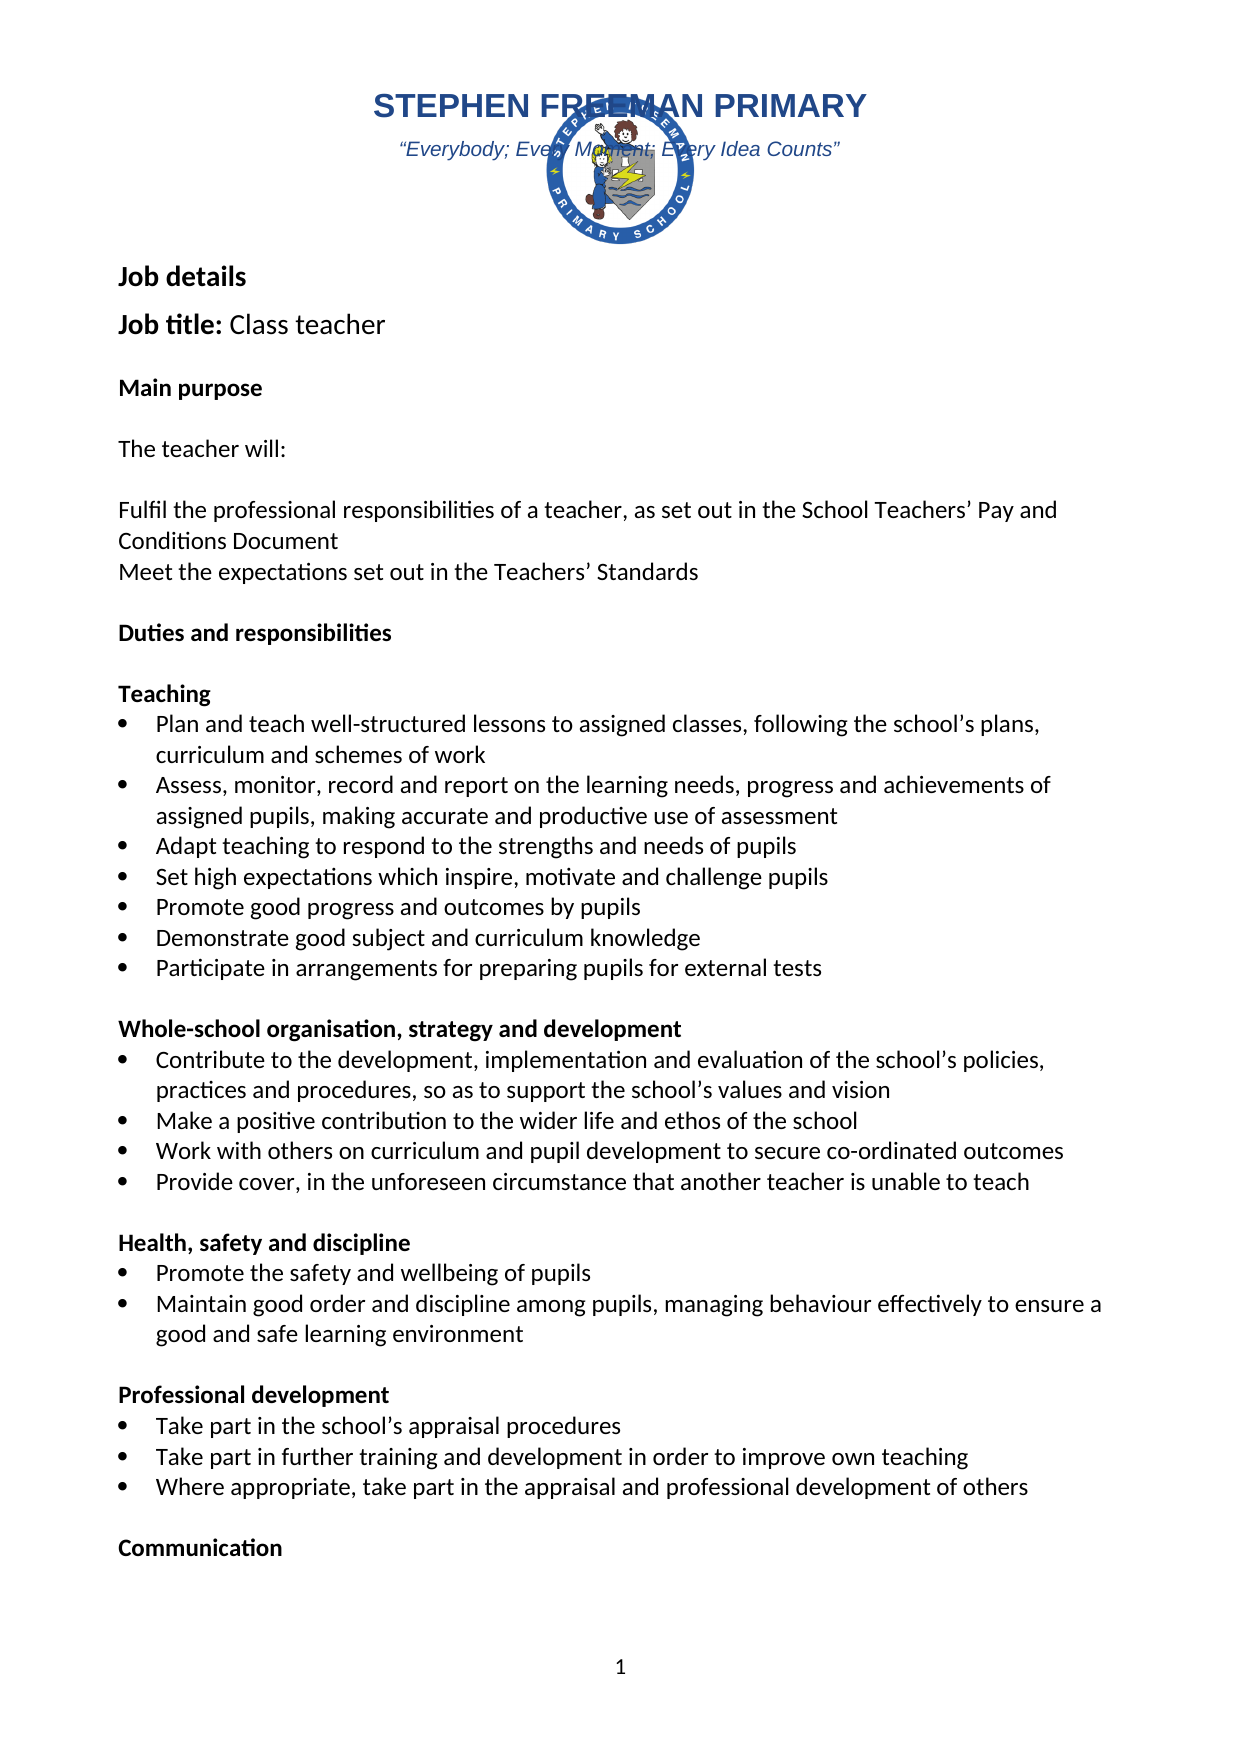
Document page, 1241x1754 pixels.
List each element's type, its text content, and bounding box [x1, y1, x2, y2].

text Main purpose [118, 372, 1122, 403]
text Job title: Class teacher [118, 306, 1122, 342]
list Demonstrate good subject and curriculum knowledge [118, 922, 1122, 952]
list Provide cover, in the unforeseen circumstance that another teacher is unable to teach [118, 1166, 1122, 1197]
text Communication [118, 1532, 1122, 1563]
list Take part in further training and development in order to improve own teaching [118, 1441, 1122, 1471]
picture [665, 99, 671, 108]
text Job details [118, 186, 1122, 294]
list Contribute to the development, implementation and evaluation of the school’s policies, practices and procedures, so as to support the school’s values and vision [118, 1044, 1122, 1105]
picture [567, 98, 577, 105]
text Teaching [118, 678, 1122, 708]
text Duties and responsibilities [118, 617, 1122, 647]
list Participate in arrangements for preparing pupils for external tests [118, 952, 1122, 983]
list Maintain good order and discipline among pupils, managing behaviour effectively to ensure a good and safe learning environment [118, 1288, 1122, 1349]
list Where appropriate, take part in the appraisal and professional development of others [118, 1471, 1122, 1502]
list Take part in the school’s appraisal procedures [118, 1410, 1122, 1441]
list Assess, monitor, record and report on the learning needs, progress and achievements of assigned pupils, making accurate and productive use of assessment [118, 769, 1122, 830]
text Meet the expectations set out in the Teachers’ Standards [118, 556, 1122, 586]
text Whole-school organisation, strategy and development [118, 1013, 1122, 1044]
list Plan and teach well-structured lessons to assigned classes, following the school’s plans, curriculum and schemes of work [118, 708, 1122, 769]
list Promote good progress and outcomes by pupils [118, 891, 1122, 922]
list Adapt teaching to respond to the strengths and needs of pupils [118, 830, 1122, 861]
text Health, safety and discipline [118, 1227, 1122, 1258]
picture [637, 94, 647, 110]
list Work with others on curriculum and pupil development to secure co-ordinated outcomes [118, 1136, 1122, 1166]
picture [688, 94, 696, 108]
list Set high expectations which inspire, motivate and challenge pupils [118, 861, 1122, 891]
picture [544, 94, 696, 186]
text Fulfil the professional responsibilities of a teacher, as set out in the School Teachers’ Pay and Conditions Document [118, 494, 1122, 556]
text Professional development [118, 1380, 1122, 1410]
text The teacher will: [118, 433, 1122, 464]
list Promote the safety and wellbeing of pupils [118, 1258, 1122, 1288]
list Make a positive contribution to the wider life and ethos of the school [118, 1105, 1122, 1136]
